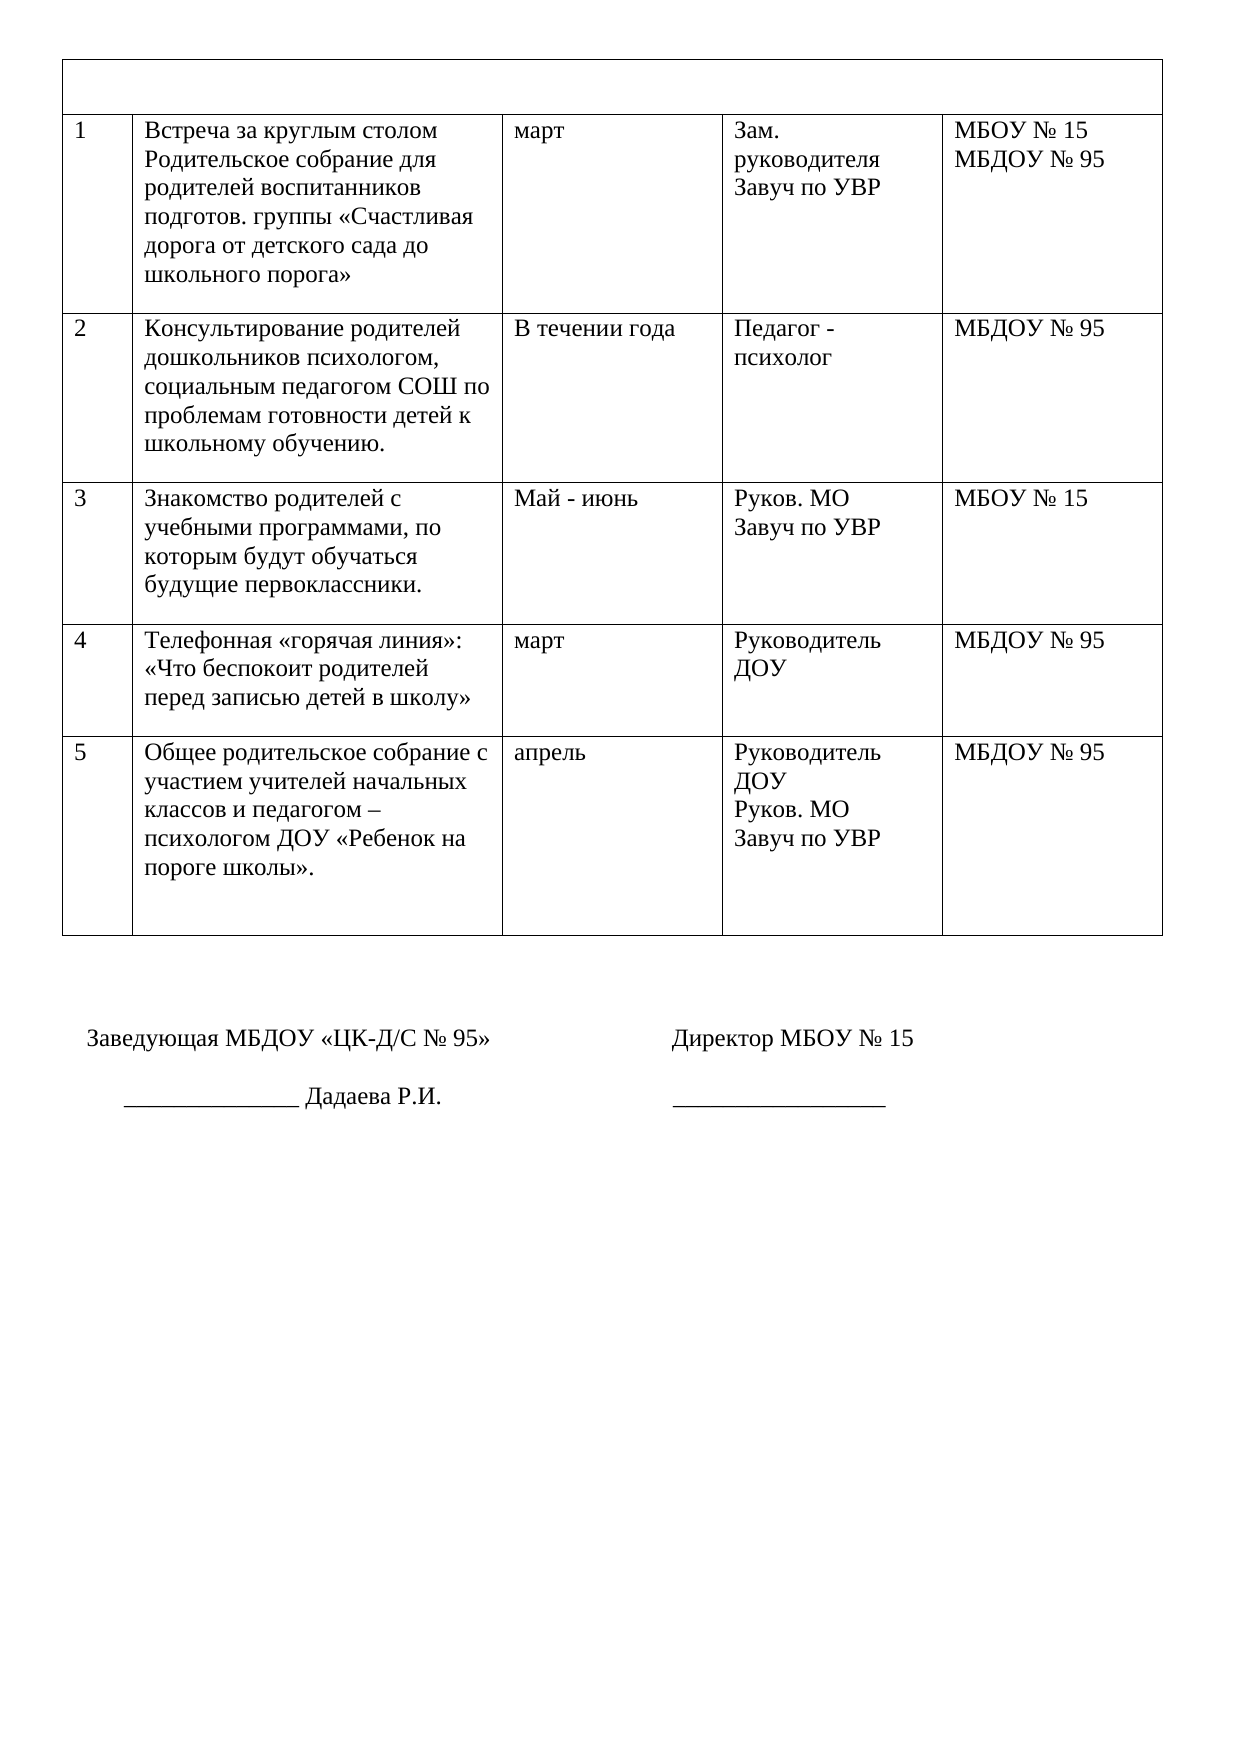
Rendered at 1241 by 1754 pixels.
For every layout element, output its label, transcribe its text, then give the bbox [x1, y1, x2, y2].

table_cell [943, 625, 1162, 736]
text Заведующая МБДОУ «ЦК-Д/С № 95» Директор МБОУ № 15 [74, 1023, 1152, 1052]
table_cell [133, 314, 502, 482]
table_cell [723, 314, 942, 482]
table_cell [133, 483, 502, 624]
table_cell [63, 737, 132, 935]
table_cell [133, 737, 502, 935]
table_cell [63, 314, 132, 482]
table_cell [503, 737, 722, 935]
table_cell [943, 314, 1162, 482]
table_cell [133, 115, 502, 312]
text ______________ Дадаева Р.И. _________________ [74, 1081, 1152, 1110]
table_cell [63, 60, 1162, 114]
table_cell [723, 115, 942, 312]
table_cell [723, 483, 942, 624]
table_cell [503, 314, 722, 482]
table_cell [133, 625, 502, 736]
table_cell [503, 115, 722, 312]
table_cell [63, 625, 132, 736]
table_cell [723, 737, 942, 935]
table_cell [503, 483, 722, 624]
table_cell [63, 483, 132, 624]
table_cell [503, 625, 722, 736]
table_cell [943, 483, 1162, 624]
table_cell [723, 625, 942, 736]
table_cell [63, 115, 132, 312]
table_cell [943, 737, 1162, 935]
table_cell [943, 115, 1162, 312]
